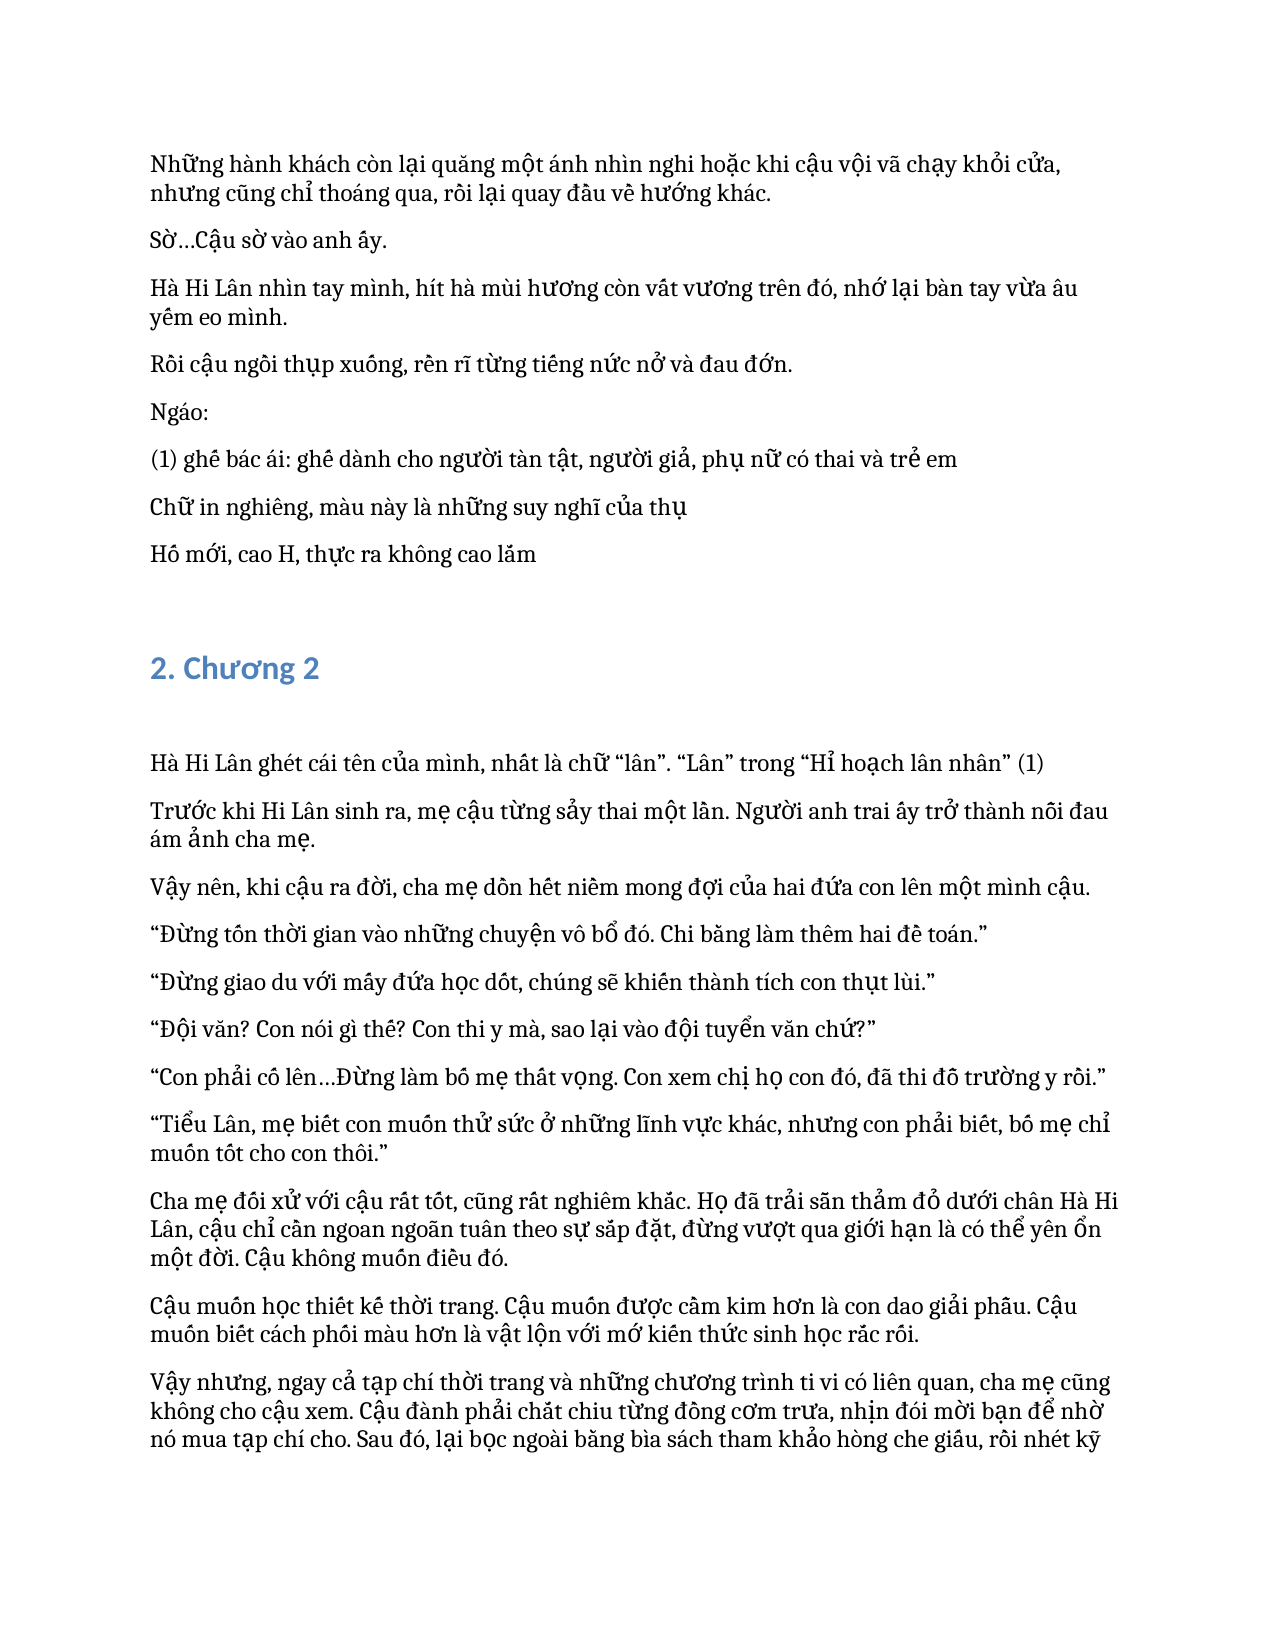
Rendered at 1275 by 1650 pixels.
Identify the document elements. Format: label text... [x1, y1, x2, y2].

text “Đừng tốn thời gian vào những chuyện vô bổ đó. Chi bằng làm thêm hai đề toán.” [150, 920, 1125, 949]
text Trước khi Hi Lân sinh ra, mẹ cậu từng sảy thai một lần. Người anh trai ấy trở thành nỗi đau ám ảnh cha mẹ. [150, 797, 1125, 854]
text Hà Hi Lân nhìn tay mình, hít hà mùi hương còn vất vương trên đó, nhớ lại bàn tay vừa âu yếm eo mình. [150, 274, 1125, 331]
subtitle 2. Chương 2 [150, 647, 1125, 688]
text Sờ…Cậu sờ vào anh ấy. [150, 226, 1125, 255]
text Cha mẹ đối xử với cậu rất tốt, cũng rất nghiêm khắc. Họ đã trải sẵn thảm đỏ dưới chân Hà Hi Lân, cậu chỉ cần ngoan ngoãn tuân theo sự sắp đặt, đừng vượt qua giới hạn là có thể yên ổn một đời. Cậu không muốn điều đó. [150, 1187, 1125, 1273]
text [150, 1368, 1125, 1454]
text “Con phải cố lên…Đừng làm bố mẹ thất vọng. Con xem chị họ con đó, đã thi đỗ trường y rồi.” [150, 1063, 1125, 1092]
text (1) ghế bác ái: ghế dành cho người tàn tật, người giả, phụ nữ có thai và trẻ em [150, 445, 1125, 474]
text “Đừng giao du với mấy đứa học dốt, chúng sẽ khiến thành tích con thụt lùi.” [150, 968, 1125, 997]
text Chữ in nghiêng, màu này là những suy nghĩ của thụ [150, 492, 1125, 521]
text Hố mới, cao H, thực ra không cao lắm [150, 540, 1125, 626]
text “Đội văn? Con nói gì thế? Con thi y mà, sao lại vào đội tuyển văn chứ?” [150, 1015, 1125, 1044]
text Cậu muốn học thiết kế thời trang. Cậu muốn được cầm kim hơn là con dao giải phẫu. Cậu muốn biết cách phối màu hơn là vật lộn với mớ kiến thức sinh học rắc rối. [150, 1292, 1125, 1349]
text Ngáo: [150, 397, 1125, 426]
text Hà Hi Lân ghét cái tên của mình, nhất là chữ “lân”. “Lân” trong “Hỉ hoạch lân nhân” (1) [150, 692, 1125, 778]
text Những hành khách còn lại quăng một ánh nhìn nghi hoặc khi cậu vội vã chạy khỏi cửa, nhưng cũng chỉ thoáng qua, rồi lại quay đầu về hướng khác. [150, 150, 1125, 207]
text Vậy nên, khi cậu ra đời, cha mẹ dồn hết niềm mong đợi của hai đứa con lên một mình cậu. [150, 873, 1125, 902]
text “Tiểu Lân, mẹ biết con muốn thử sức ở những lĩnh vực khác, nhưng con phải biết, bố mẹ chỉ muốn tốt cho con thôi.” [150, 1110, 1125, 1168]
text Rồi cậu ngồi thụp xuống, rền rĩ từng tiếng nức nở và đau đớn. [150, 350, 1125, 379]
